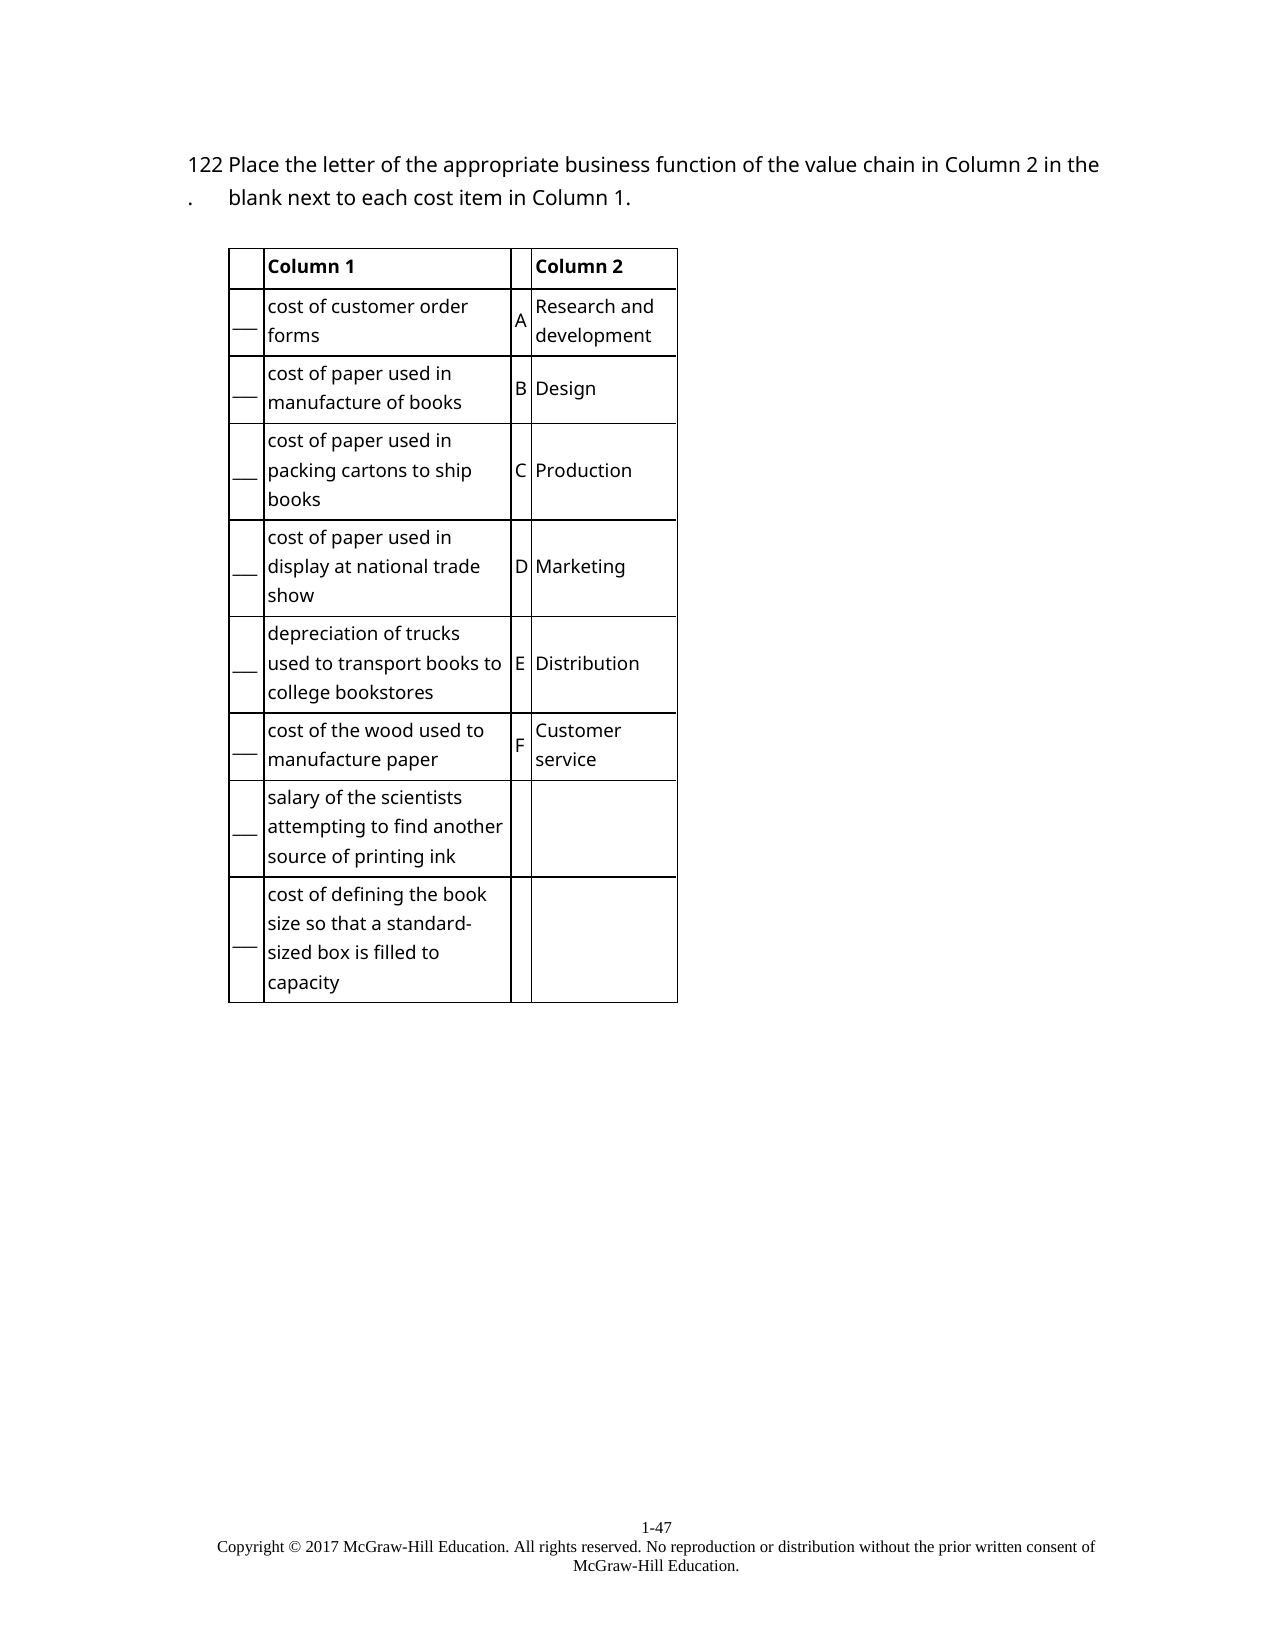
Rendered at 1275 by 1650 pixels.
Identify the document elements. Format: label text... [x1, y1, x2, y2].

table_header 122. [188, 150, 228, 1355]
table_header Place the letter of the appropriate business function of the value chain in Column 2 in the blank next to each cost item in Column 1. [228, 150, 1125, 1355]
